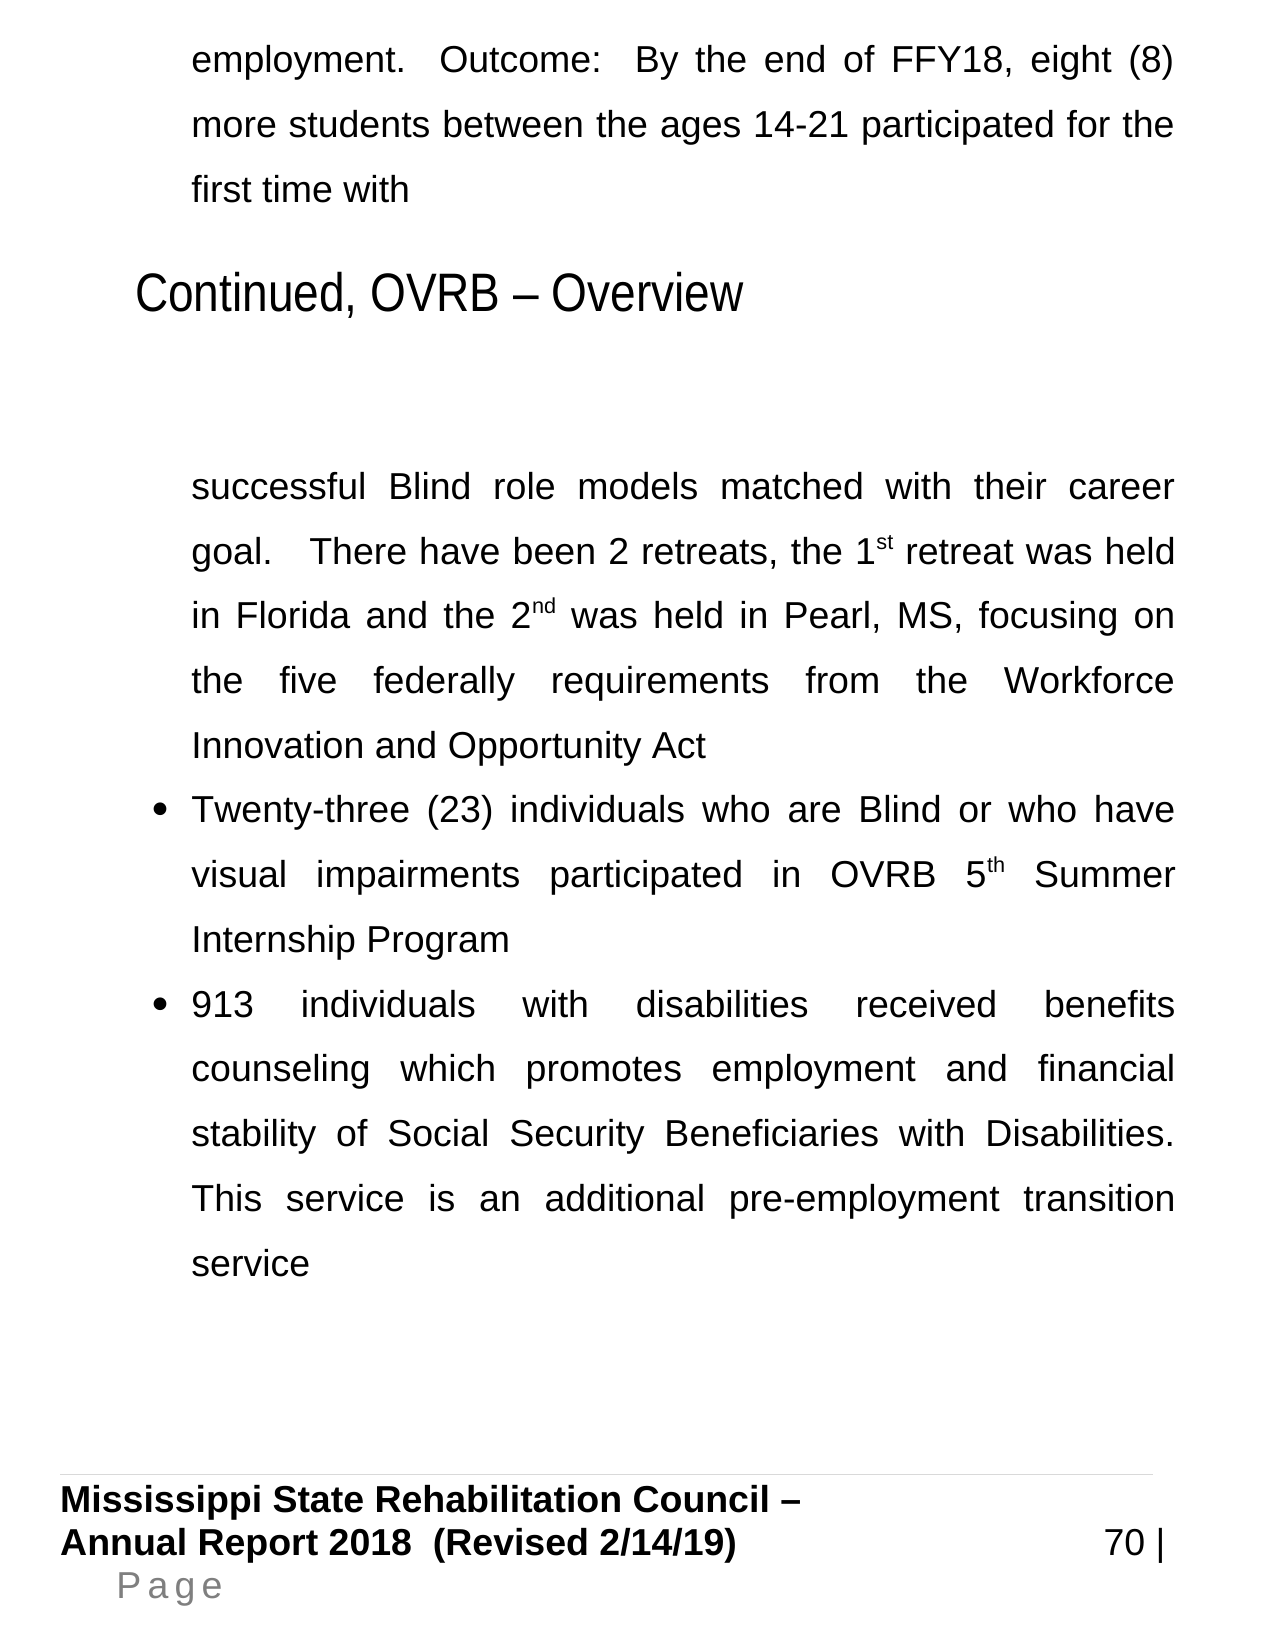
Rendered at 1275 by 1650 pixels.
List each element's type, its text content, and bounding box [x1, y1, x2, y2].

list 913 individuals with disabilities received benefits counseling which promotes employment and financial stability of Social Security Beneficiaries with Disabilities. This service is an additional pre-employment transition service [154, 982, 1176, 1284]
text Continued, OVRB – Overview [135, 261, 1194, 323]
list Twenty-three (23) individuals who are Blind or who have visual impairments participated in OVRB 5th Summer Internship Program [154, 788, 1176, 960]
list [154, 37, 1176, 210]
list successful Blind role models matched with their career goal. There have been 2 retreats, the 1st retreat was held in Florida and the 2nd was held in Pearl, MS, focusing on the five federally requirements from the Workforce Innovation and Opportunity Act [191, 464, 1176, 766]
